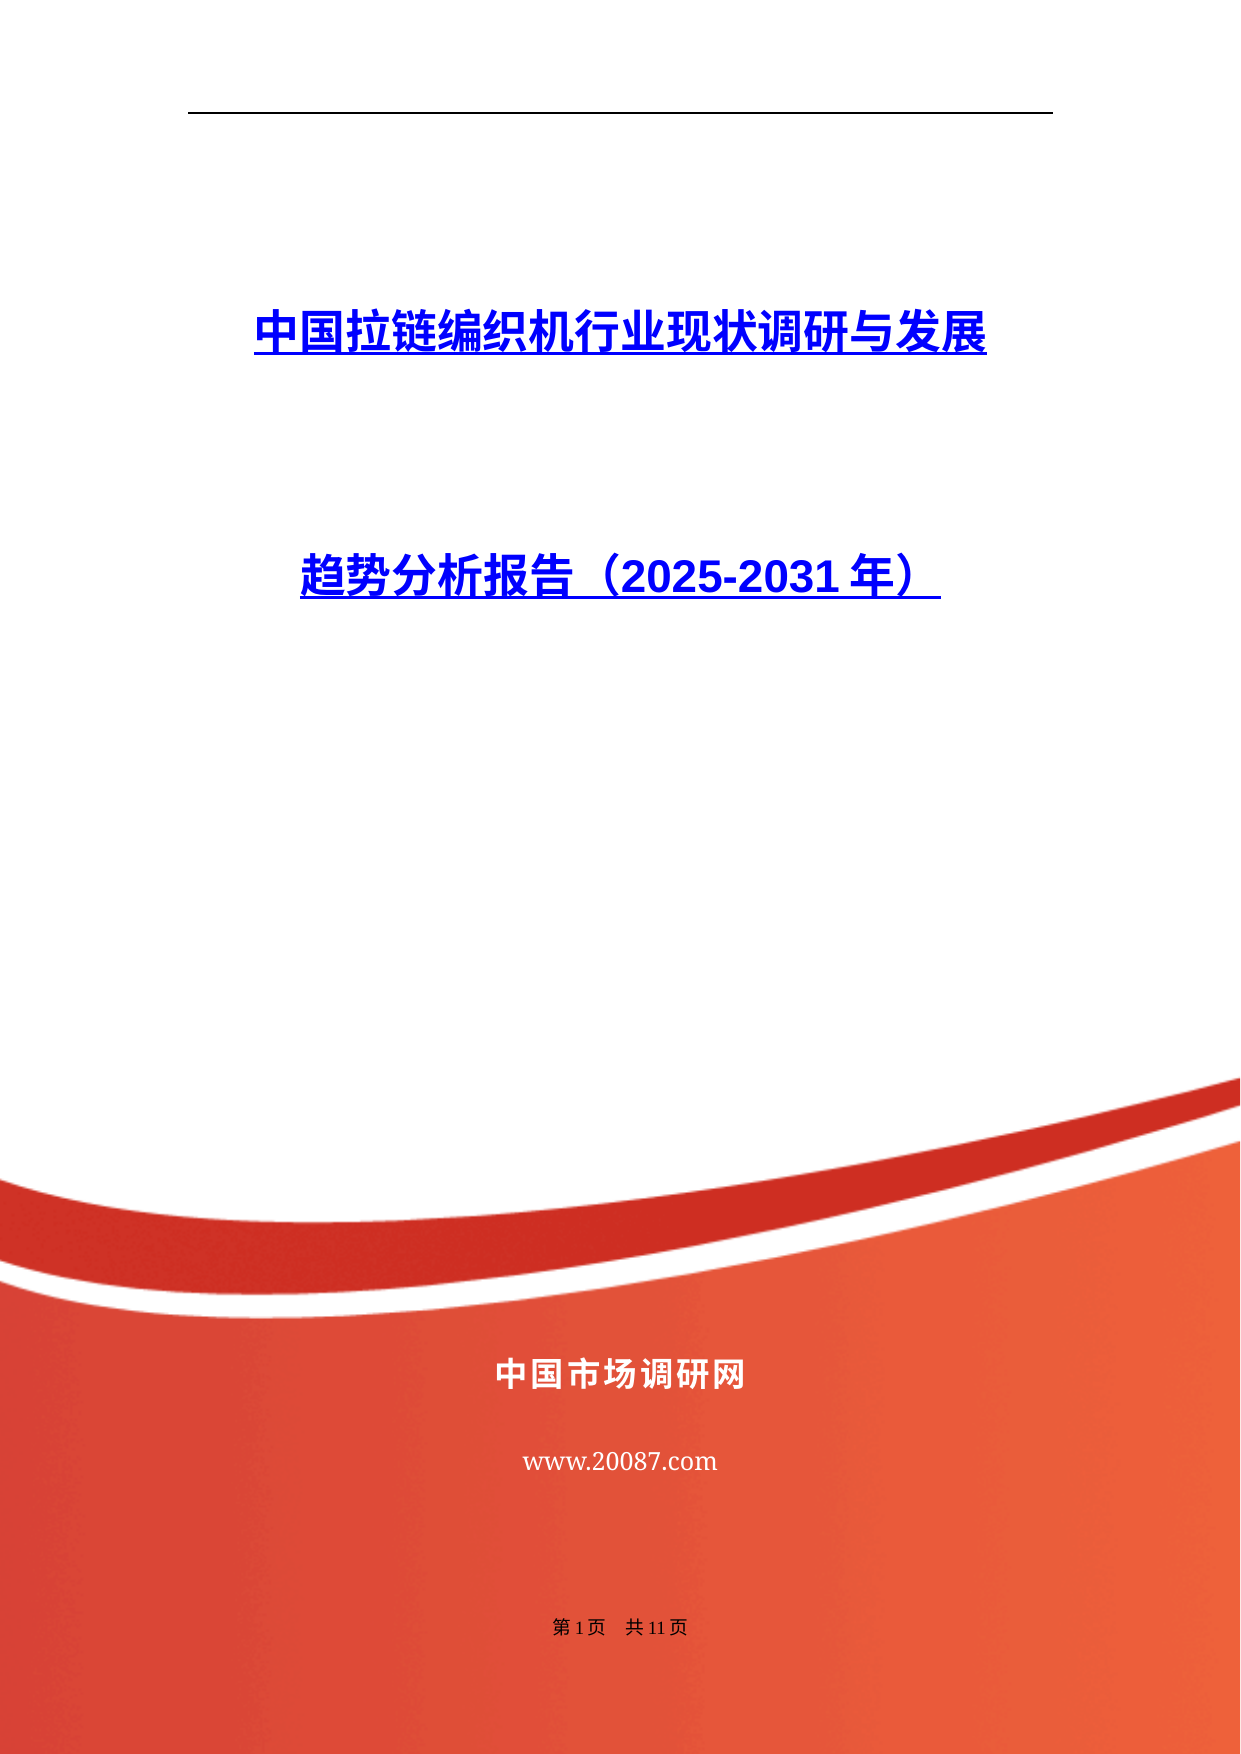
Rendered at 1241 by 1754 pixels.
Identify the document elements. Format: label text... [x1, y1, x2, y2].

subtitle 中国市场调研网 [187, 1339, 1053, 1404]
picture [0, 1006, 1241, 1754]
table_header 中国拉链编织机行业现状调研与发展趋势分析报告（2025-2031年） [188, 207, 1053, 773]
text www.20087.com [187, 1428, 1053, 1493]
